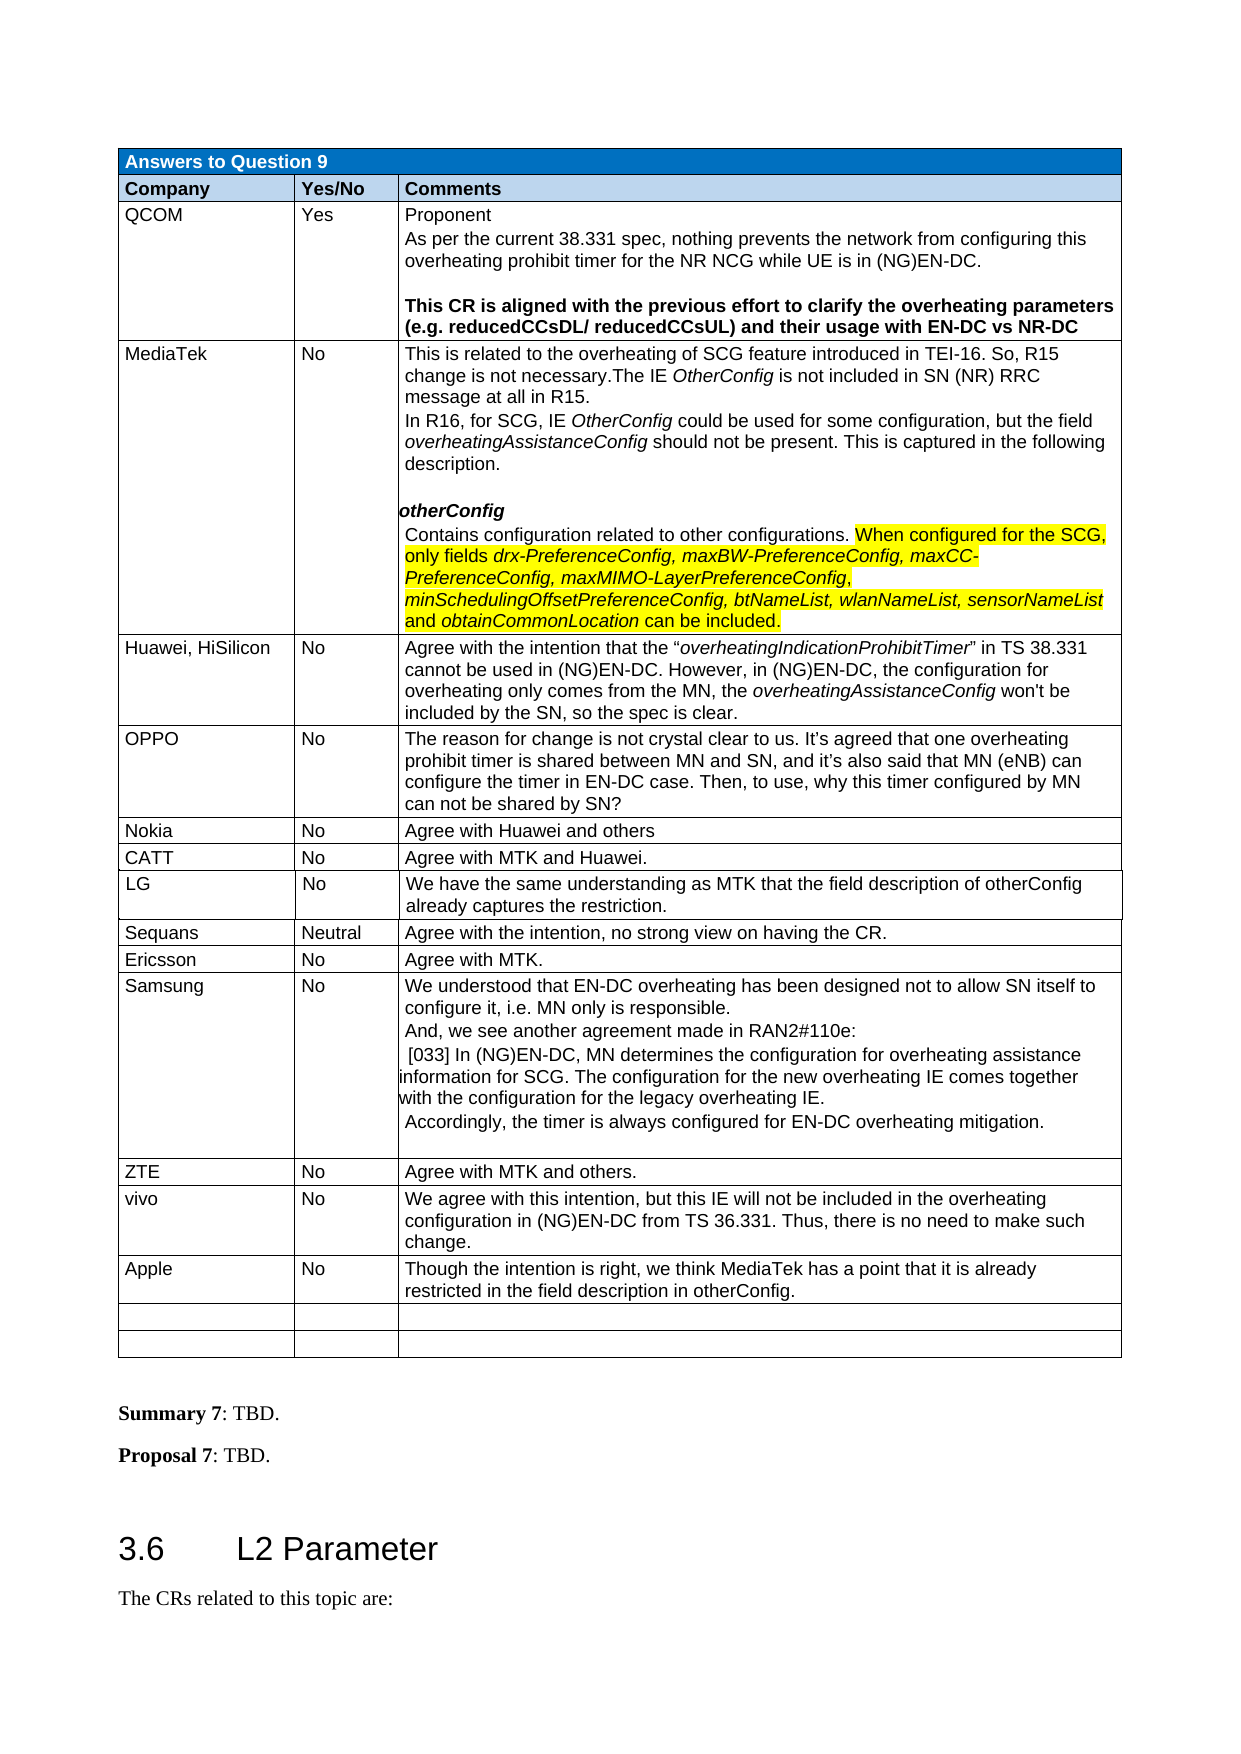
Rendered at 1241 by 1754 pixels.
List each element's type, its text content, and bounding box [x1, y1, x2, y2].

table_cell No [295, 341, 398, 634]
text Summary 7: TBD. [118, 1400, 1122, 1424]
table_cell The reason for change is not crystal clear to us. It’s agreed that one overheating prohibit timer is shared between MN and SN, and it’s also said that MN (eNB) can configure the timer in EN-DC case. Then, to use, why this timer configured by MN can not be shared by SN? [399, 726, 1121, 817]
table_cell [119, 1304, 294, 1330]
table_cell Agree with MTK. [399, 946, 1121, 972]
table_cell Proponent As per the current 38.331 spec, nothing prevents the network from configuring this overheating prohibit timer for the NR NCG while UE is in (NG)EN-DC. This CR is aligned with the previous effort to clarify the overheating parameters (e.g. reducedCCsDL/ reducedCCsUL) and their usage with EN-DC vs NR-DC [399, 202, 1121, 340]
table_cell Agree with MTK and Huawei. [399, 844, 1121, 870]
table_cell We understood that EN-DC overheating has been designed not to allow SN itself to configure it, i.e. MN only is responsible. And, we see another agreement made in RAN2#110e: [033] In (NG)EN-DC, MN determines the configuration for overheating assistance information for SCG. The configuration for the new overheating IE comes together with the configuration for the legacy overheating IE. Accordingly, the timer is always configured for EN-DC overheating mitigation. [399, 973, 1121, 1158]
table_cell Yes/No [295, 175, 398, 201]
table_cell Agree with Huawei and others [399, 818, 1121, 843]
table_cell vivo [119, 1186, 294, 1255]
table_cell OPPO [119, 726, 294, 817]
table_cell MediaTek [119, 341, 294, 634]
table_cell [119, 1331, 294, 1357]
table_cell Agree with the intention, no strong view on having the CR. [399, 920, 1121, 945]
table_cell CATT [119, 844, 294, 870]
table_cell No [295, 973, 398, 1158]
table_cell Apple [119, 1256, 294, 1303]
subtitle 3.6 L2 Parameter [118, 1529, 1122, 1567]
table_cell Huawei, HiSilicon [119, 635, 294, 725]
table_cell Sequans [119, 920, 294, 945]
table_cell [295, 1304, 398, 1330]
table_cell Neutral [295, 920, 398, 945]
table_cell [399, 1304, 1121, 1330]
table_cell No [296, 871, 399, 918]
table_cell No [295, 1186, 398, 1255]
table_cell ZTE [119, 1159, 294, 1185]
text The CRs related to this topic are: [118, 1586, 1122, 1610]
table_cell Agree with the intention that the “overheatingIndicationProhibitTimer” in TS 38.331 cannot be used in (NG)EN-DC. However, in (NG)EN-DC, the configuration for overheating only comes from the MN, the overheatingAssistanceConfig won't be included by the SN, so the spec is clear. [399, 635, 1121, 725]
table_cell Company [119, 175, 294, 201]
table_cell QCOM [119, 202, 294, 340]
table_cell Though the intention is right, we think MediaTek has a point that it is already restricted in the field description in otherConfig. [399, 1256, 1121, 1303]
table_cell No [295, 946, 398, 972]
table_cell No [295, 818, 398, 843]
table_cell No [295, 1256, 398, 1303]
table_cell Ericsson [119, 946, 294, 972]
table_cell Nokia [119, 818, 294, 843]
table_cell No [295, 726, 398, 817]
table_cell LG [119, 871, 295, 918]
table_header Answers to Question 9 [119, 149, 1121, 174]
table_cell No [295, 1159, 398, 1185]
table_cell This is related to the overheating of SCG feature introduced in TEI-16. So, R15 change is not necessary.The IE OtherConfig is not included in SN (NR) RRC message at all in R15. In R16, for SCG, IE OtherConfig could be used for some configuration, but the field overheatingAssistanceConfig should not be present. This is captured in the following description. otherConfig Contains configuration related to other configurations. When configured for the SCG, only fields drx-PreferenceConfig, maxBW-PreferenceConfig, maxCC-PreferenceConfig, maxMIMO-LayerPreferenceConfig, minSchedulingOffsetPreferenceConfig, btNameList, wlanNameList, sensorNameList and obtainCommonLocation can be included. [399, 341, 1121, 634]
table_cell Samsung [119, 973, 294, 1158]
table_cell [295, 1331, 398, 1357]
table_cell We have the same understanding as MTK that the field description of otherConfig already captures the restriction. [400, 871, 1122, 918]
table_cell We agree with this intention, but this IE will not be included in the overheating configuration in (NG)EN-DC from TS 36.331. Thus, there is no need to make such change. [399, 1186, 1121, 1255]
table_cell [399, 1331, 1121, 1357]
table_cell Agree with MTK and others. [399, 1159, 1121, 1185]
table_cell No [295, 635, 398, 725]
table_cell Comments [399, 175, 1121, 201]
table_cell Yes [295, 202, 398, 340]
text Proposal 7: TBD. [118, 1443, 1122, 1467]
table_cell No [295, 844, 398, 870]
